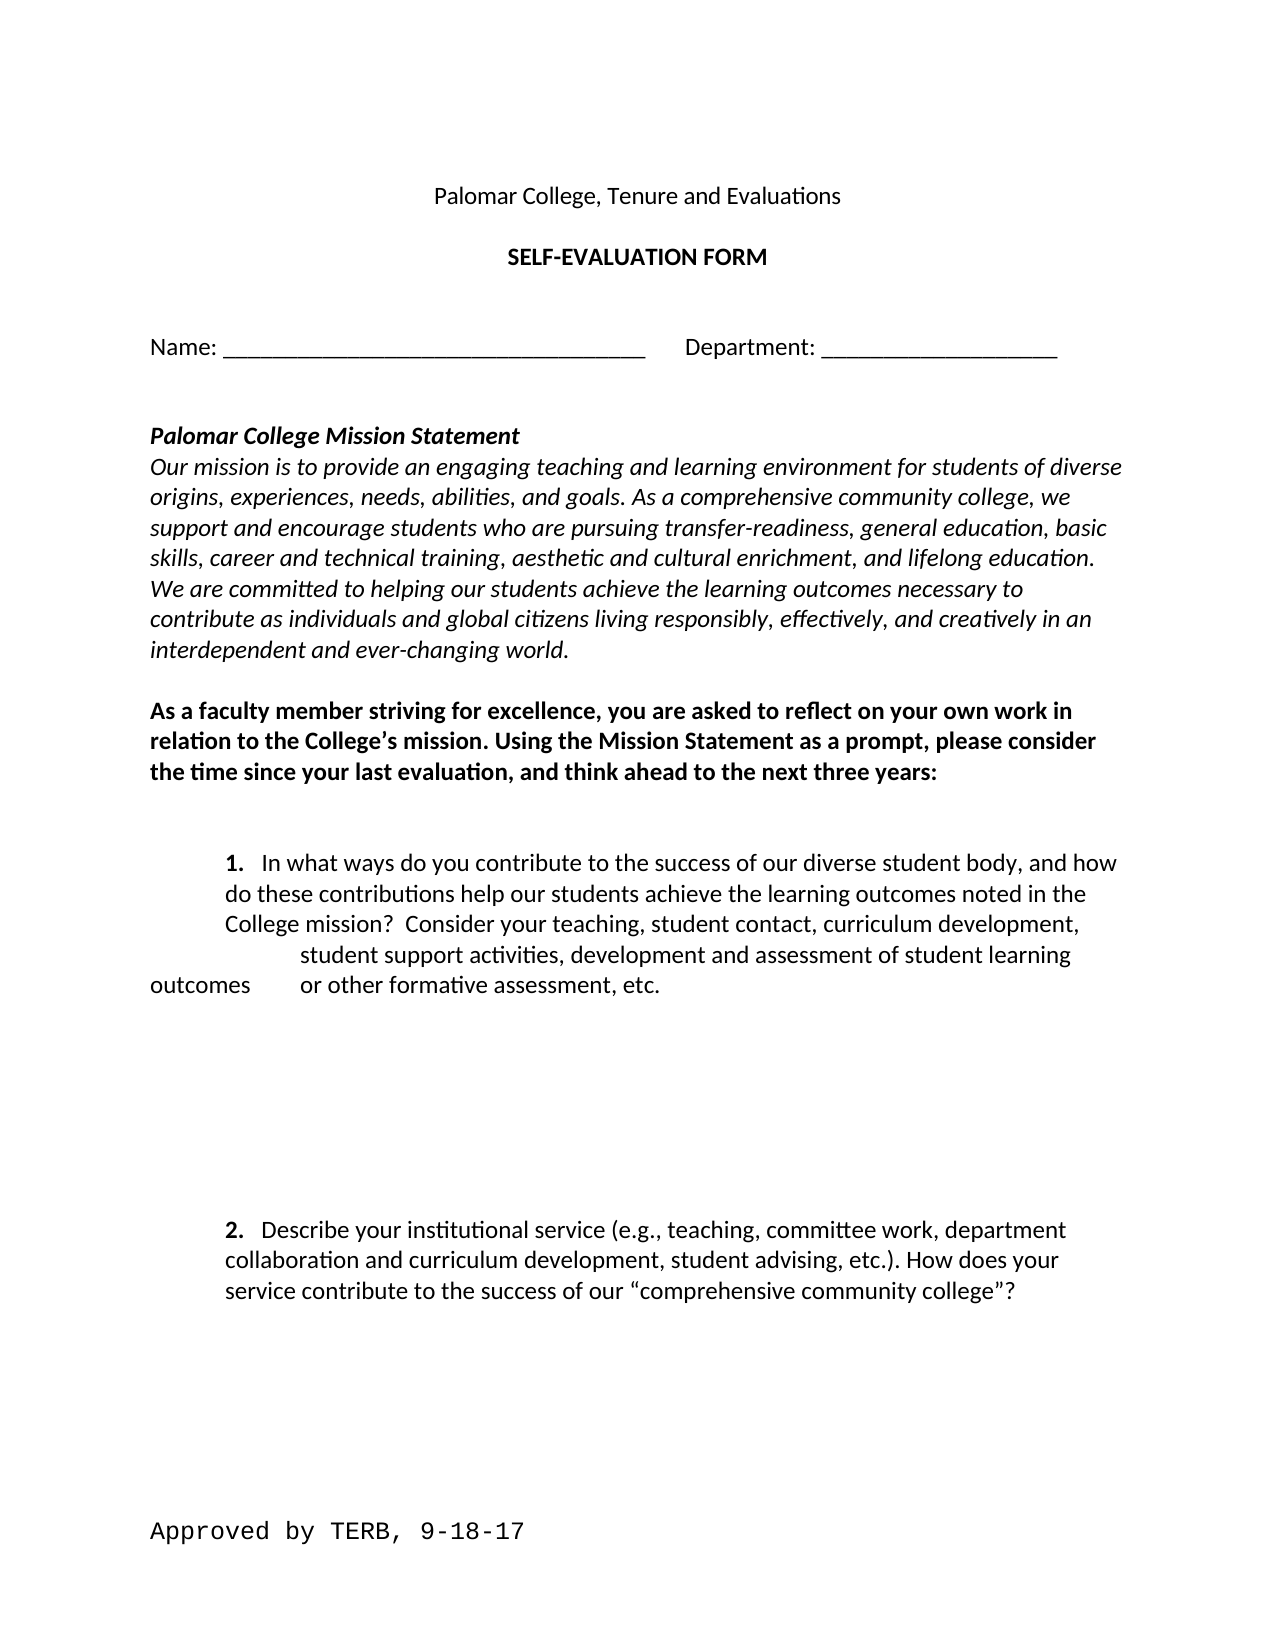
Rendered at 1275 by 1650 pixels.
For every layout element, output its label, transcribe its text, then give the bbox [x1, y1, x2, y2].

list 2. Describe your institutional service (e.g., teaching, committee work, department collaboration and curriculum development, student advising, etc.). How does your service contribute to the success of our “comprehensive community college”? [225, 1214, 1125, 1305]
text Palomar College Mission Statement [150, 420, 1125, 451]
subtitle Palomar College, Tenure and Evaluations [150, 181, 1125, 211]
text Our mission is to provide an engaging teaching and learning environment for students of diverse origins, experiences, needs, abilities, and goals. As a comprehensive community college, we support and encourage students who are pursuing transfer-readiness, general education, basic skills, career and technical training, aesthetic and cultural enrichment, and lifelong education. We are committed to helping our students achieve the learning outcomes necessary to contribute as individuals and global citizens living responsibly, effectively, and creatively in an interdependent and ever-changing world. [150, 451, 1125, 664]
text As a faculty member striving for excellence, you are asked to reflect on your own work in relation to the College’s mission. Using the Mission Statement as a prompt, please consider the time since your last evaluation, and think ahead to the next three years: [150, 695, 1125, 787]
text SELF-EVALUATION FORM [150, 242, 1125, 272]
text Name: __________________________________ Department: ___________________ [150, 331, 1125, 361]
text 1. In what ways do you contribute to the success of our diverse student body, and how do these contributions help our students achieve the learning outcomes noted in the College mission? Consider your teaching, student contact, curriculum development, student support activities, development and assessment of student learning outcomes or other formative assessment, etc. [150, 848, 1125, 1000]
